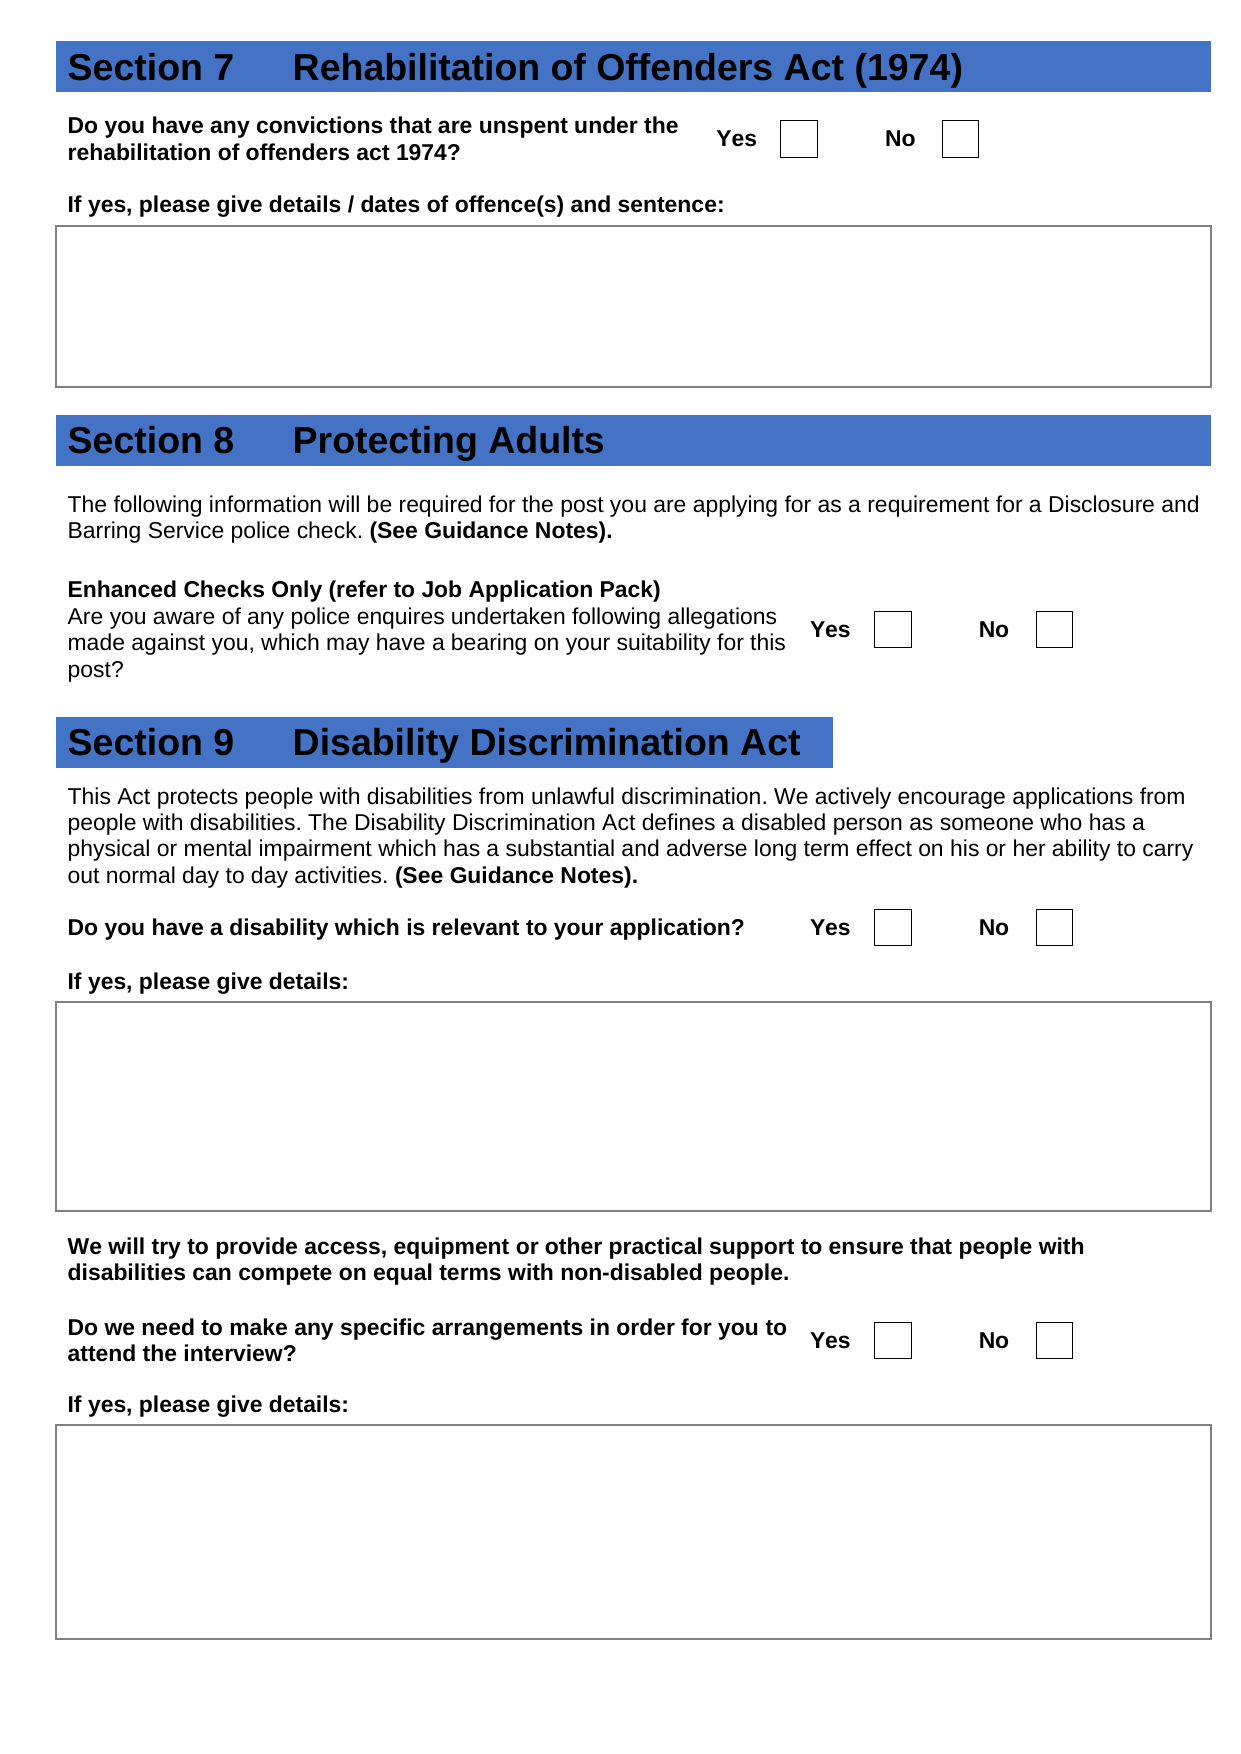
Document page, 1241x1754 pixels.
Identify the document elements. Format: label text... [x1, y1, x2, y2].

table_header [862, 903, 967, 951]
table_header No [967, 1307, 1024, 1374]
table_header [768, 102, 874, 175]
table_header [930, 102, 1005, 175]
table_header No [967, 568, 1024, 690]
table_header If yes, please give details: [56, 1384, 1211, 1424]
table_header We will try to provide access, equipment or other practical support to ensure that people with disabilities can compete on equal terms with non-disabled people. [56, 1222, 1211, 1297]
table_header Yes [799, 903, 862, 951]
table_header Yes [799, 568, 862, 690]
table_header Do you have a disability which is relevant to your application? [56, 903, 798, 951]
table_header This Act protects people with disabilities from unlawful discrimination. We actively encourage applications from people with disabilities. The Disability Discrimination Act defines a disabled person as someone who has a physical or mental impairment which has a substantial and adverse long term effect on his or her ability to carry out normal day to day activities. (See Guidance Notes). [56, 778, 1211, 893]
table_header The following information will be required for the post you are applying for as a requirement for a Disclosure and Barring Service police check. (See Guidance Notes). [56, 475, 1211, 558]
table_header Do we need to make any specific arrangements in order for you to attend the interview? [56, 1307, 798, 1374]
table_header [1024, 903, 1099, 951]
table_cell [57, 1003, 1210, 1210]
table_header No [874, 102, 930, 175]
table_header Section 8 Protecting Adults [56, 415, 1211, 466]
table_header Section 7 Rehabilitation of Offenders Act (1974) [56, 41, 1211, 92]
table_header No [967, 903, 1024, 951]
table_header Enhanced Checks Only (refer to Job Application Pack) Are you aware of any police enquires undertaken following allegations made against you, which may have a bearing on your suitability for this post? [56, 568, 798, 690]
table_header Yes [705, 102, 768, 175]
table_header [1024, 1307, 1099, 1374]
table_header If yes, please give details: [56, 961, 1211, 1001]
table_cell [57, 1426, 1210, 1638]
table_cell [57, 227, 1210, 386]
table_header [1024, 568, 1099, 690]
table_header [862, 1307, 967, 1374]
table_header If yes, please give details / dates of offence(s) and sentence: [56, 185, 1211, 225]
table_header Do you have any convictions that are unspent under the rehabilitation of offenders act 1974? [56, 102, 705, 175]
table_header Yes [799, 1307, 862, 1374]
table_header Section 9 Disability Discrimination Act [56, 717, 833, 768]
table_header [862, 568, 967, 690]
